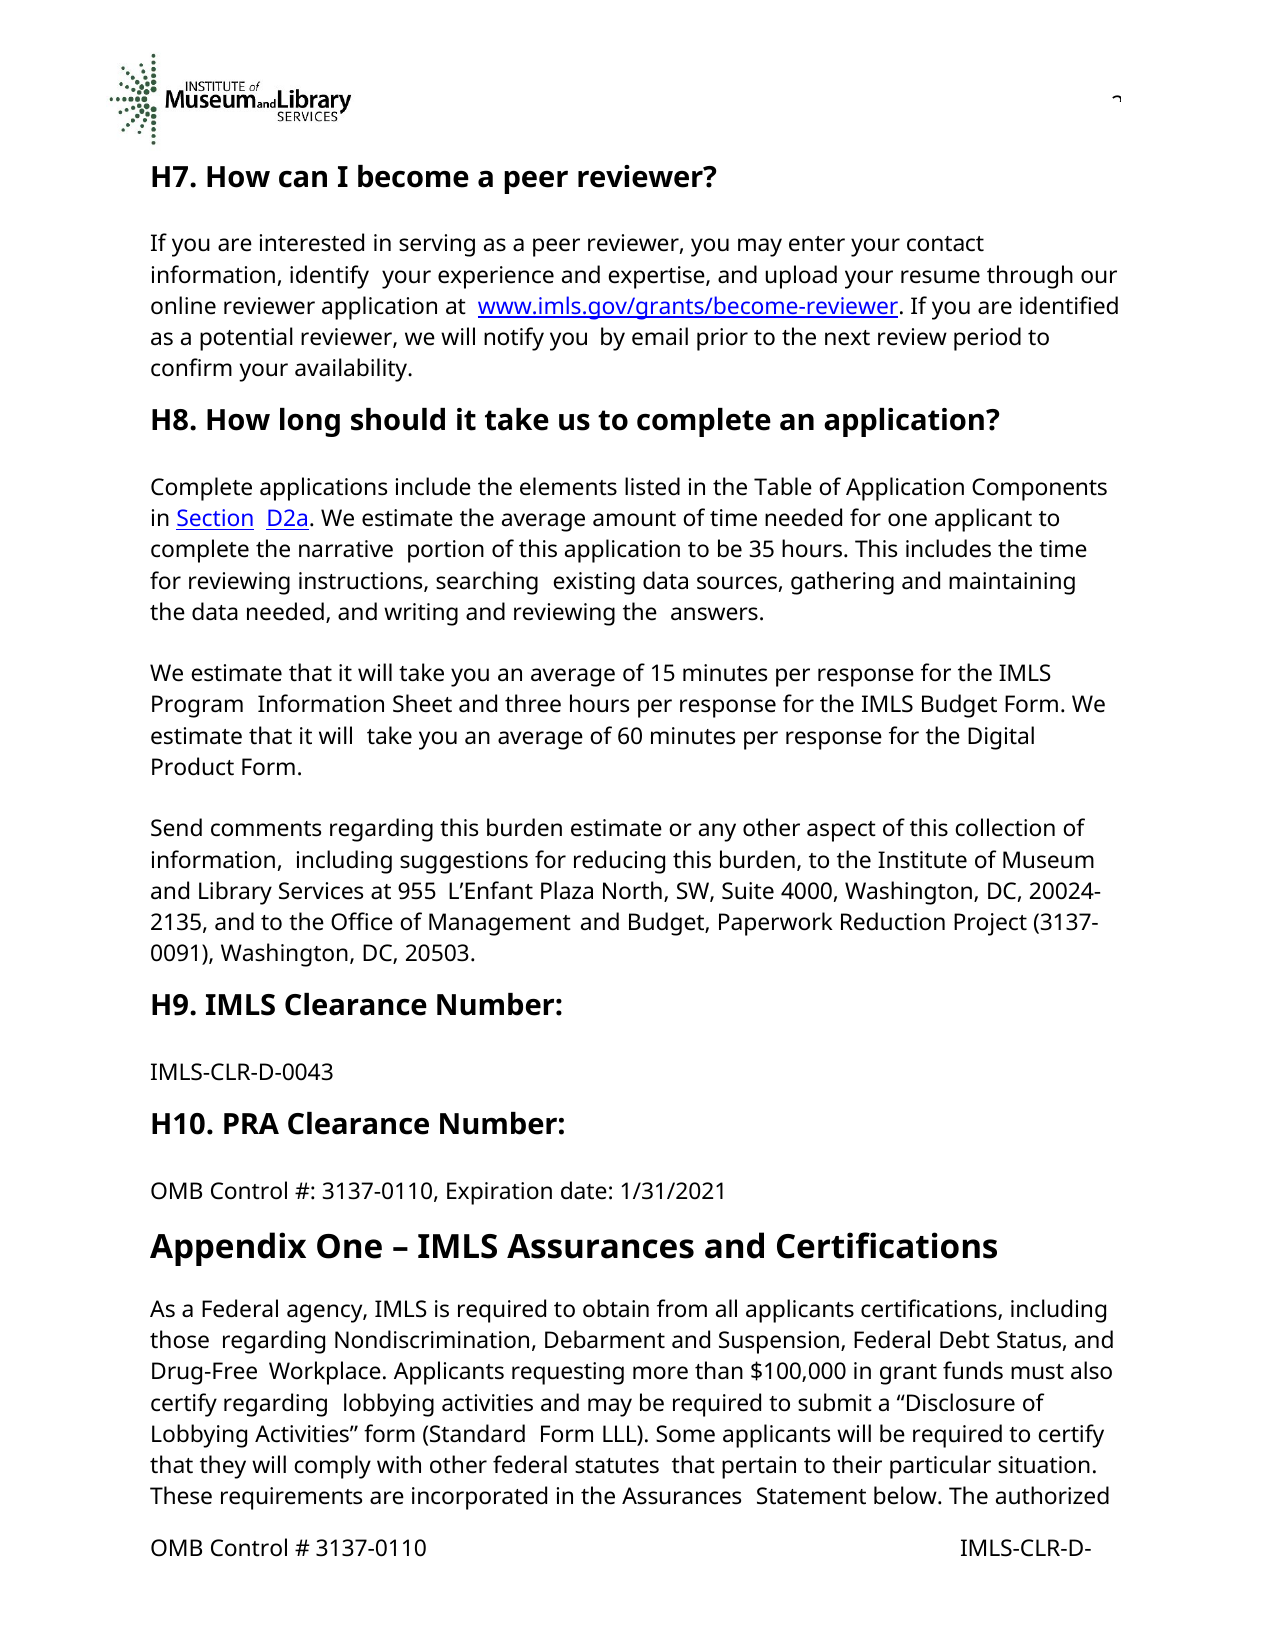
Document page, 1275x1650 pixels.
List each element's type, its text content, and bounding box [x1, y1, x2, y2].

text If you are interested in serving as a peer reviewer, you may enter your contact information, identify your experience and expertise, and upload your resume through our online reviewer application at www.imls.gov/grants/become-reviewer. If you are identified as a potential reviewer, we will notify you by email prior to the next review period to confirm your availability. [150, 227, 1122, 384]
subtitle H8. How long should it take us to complete an application? [150, 400, 1137, 439]
subtitle H10. PRA Clearance Number: [150, 1103, 1137, 1143]
text IMLS-CLR-D-0043 [150, 1056, 1137, 1087]
picture [106, 41, 359, 157]
text Send comments regarding this burden estimate or any other aspect of this collection of information, including suggestions for reducing this burden, to the Institute of Museum and Library Services at 955 L’Enfant Plaza North, SW, Suite 4000, Washington, DC, 20024-2135, and to the Office of Management and Budget, Paperwork Reduction Project (3137-0091), Washington, DC, 20503. [150, 812, 1116, 968]
text OMB Control #: 3137-0110, Expiration date: 1/31/2021 [150, 1174, 1137, 1206]
subtitle H9. IMLS Clearance Number: [150, 985, 1137, 1024]
subtitle H7. How can I become a peer reviewer? [150, 156, 1137, 196]
text We estimate that it will take you an average of 15 minutes per response for the IMLS Program Information Sheet and three hours per response for the IMLS Budget Form. We estimate that it will take you an average of 60 minutes per response for the Digital Product Form. [150, 657, 1108, 782]
text Complete applications include the elements listed in the Table of Application Components in Section D2a. We estimate the average amount of time needed for one applicant to complete the narrative portion of this application to be 35 hours. This includes the time for reviewing instructions, searching existing data sources, gathering and maintaining the data needed, and writing and reviewing the answers. [150, 471, 1108, 627]
subtitle Appendix One – IMLS Assurances and Certifications [150, 1222, 1137, 1268]
